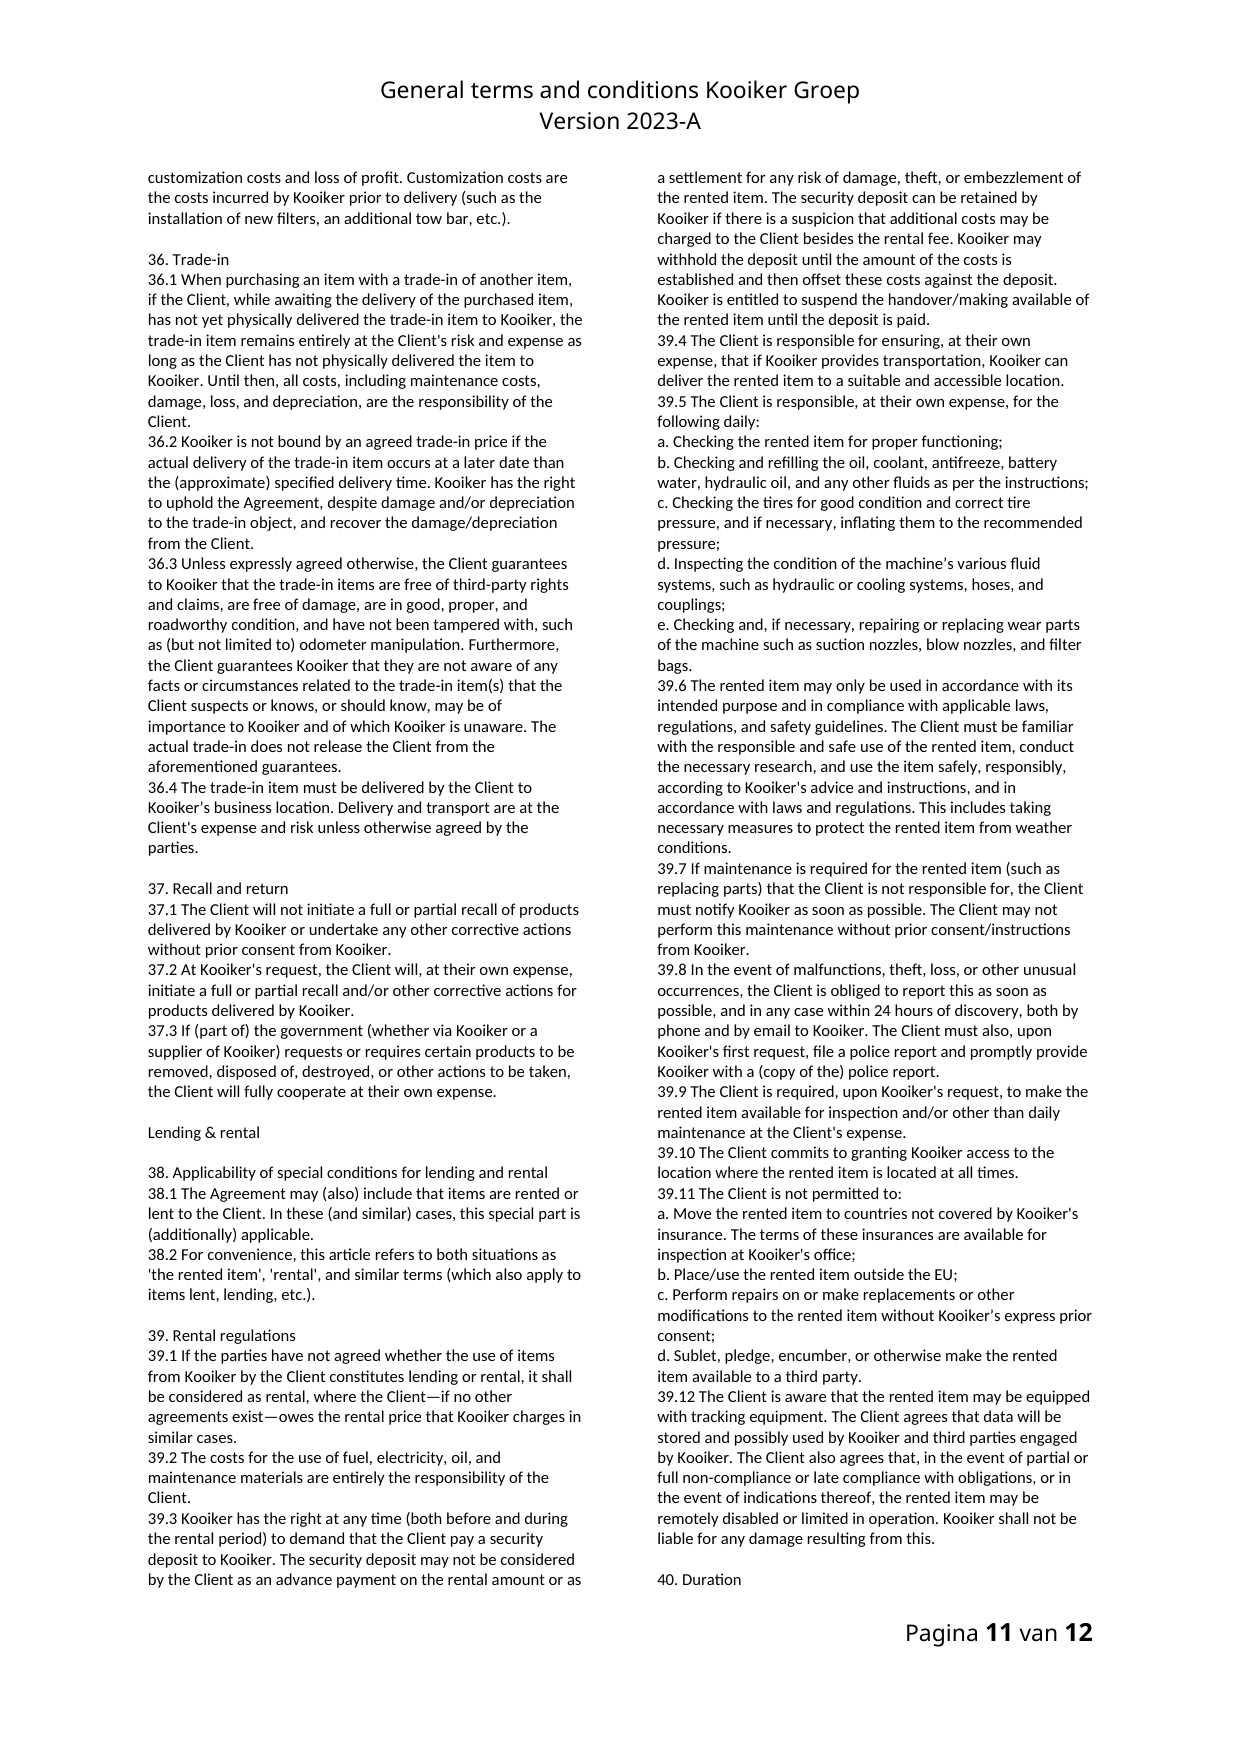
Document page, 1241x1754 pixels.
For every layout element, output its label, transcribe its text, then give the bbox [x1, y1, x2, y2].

text e. Checking and, if necessary, repairing or replacing wear parts of the machine such as suction nozzles, blow nozzles, and filter bags. [657, 614, 1093, 675]
text 38.2 For convenience, this article refers to both situations as 'the rented item', 'rental', and similar terms (which also apply to items lent, lending, etc.). [148, 1244, 583, 1305]
text 39.7 If maintenance is required for the rented item (such as replacing parts) that the Client is not responsible for, the Client must notify Kooiker as soon as possible. The Client may not perform this maintenance without prior consent/instructions from Kooiker. [657, 858, 1093, 960]
text 39.1 If the parties have not agreed whether the use of items from Kooiker by the Client constitutes lending or rental, it shall be considered as rental, where the Client—if no other agreements exist—owes the rental price that Kooiker charges in similar cases. [148, 1346, 583, 1447]
text 37.1 The Client will not initiate a full or partial recall of products delivered by Kooiker or undertake any other corrective actions without prior consent from Kooiker. [148, 899, 583, 960]
text 37.2 At Kooiker's request, the Client will, at their own expense, initiate a full or partial recall and/or other corrective actions for products delivered by Kooiker. [148, 960, 583, 1021]
text 39. Rental regulations [148, 1325, 583, 1346]
text 39.3 Kooiker has the right at any time (both before and during the rental period) to demand that the Client pay a security deposit to Kooiker. The security deposit may not be considered by the Client as an advance payment on the rental amount or as a settlement for any risk of damage, theft, or embezzlement of the rented item. The security deposit can be retained by Kooiker if there is a suspicion that additional costs may be charged to the Client besides the rental fee. Kooiker may withhold the deposit until the amount of the costs is established and then offset these costs against the deposit. Kooiker is entitled to suspend the handover/making available of the rented item until the deposit is paid. [657, 167, 1093, 330]
text 38.1 The Agreement may (also) include that items are rented or lent to the Client. In these (and similar) cases, this special part is (additionally) applicable. [148, 1183, 583, 1244]
text a. Checking the rented item for proper functioning; [657, 432, 1093, 452]
text 36. Trade-in [148, 249, 583, 269]
text a. Move the rented item to countries not covered by Kooiker's insurance. The terms of these insurances are available for inspection at Kooiker's office; [657, 1203, 1093, 1264]
text 39.4 The Client is responsible for ensuring, at their own expense, that if Kooiker provides transportation, Kooiker can deliver the rented item to a suitable and accessible location. [657, 330, 1093, 391]
text b. Checking and refilling the oil, coolant, antifreeze, battery water, hydraulic oil, and any other fluids as per the instructions; [657, 452, 1093, 492]
text 36.2 Kooiker is not bound by an agreed trade-in price if the actual delivery of the trade-in item occurs at a later date than the (approximate) specified delivery time. Kooiker has the right to uphold the Agreement, despite damage and/or depreciation to the trade-in object, and recover the damage/depreciation from the Client. [148, 432, 583, 553]
text 39.2 The costs for the use of fuel, electricity, oil, and maintenance materials are entirely the responsibility of the Client. [148, 1447, 583, 1508]
text 39.6 The rented item may only be used in accordance with its intended purpose and in compliance with applicable laws, regulations, and safety guidelines. The Client must be familiar with the responsible and safe use of the rented item, conduct the necessary research, and use the item safely, responsibly, according to Kooiker's advice and instructions, and in accordance with laws and regulations. This includes taking necessary measures to protect the rented item from weather conditions. [657, 675, 1093, 858]
text c. Checking the tires for good condition and correct tire pressure, and if necessary, inflating them to the recommended pressure; [657, 492, 1093, 553]
text 36.4 The trade-in item must be delivered by the Client to Kooiker’s business location. Delivery and transport are at the Client's expense and risk unless otherwise agreed by the parties. [148, 777, 583, 858]
text d. Inspecting the condition of the machine’s various fluid systems, such as hydraulic or cooling systems, hoses, and couplings; [657, 553, 1093, 614]
text Lending & rental [148, 1122, 583, 1142]
text 39.10 The Client commits to granting Kooiker access to the location where the rented item is located at all times. [657, 1142, 1093, 1183]
text d. Sublet, pledge, encumber, or otherwise make the rented item available to a third party. [657, 1346, 1093, 1386]
text 36.3 Unless expressly agreed otherwise, the Client guarantees to Kooiker that the trade-in items are free of third-party rights and claims, are free of damage, are in good, proper, and roadworthy condition, and have not been tampered with, such as (but not limited to) odometer manipulation. Furthermore, the Client guarantees Kooiker that they are not aware of any facts or circumstances related to the trade-in item(s) that the Client suspects or knows, or should know, may be of importance to Kooiker and of which Kooiker is unaware. The actual trade-in does not release the Client from the aforementioned guarantees. [148, 553, 583, 777]
text 38. Applicability of special conditions for lending and rental [148, 1163, 583, 1183]
text 37.3 If (part of) the government (whether via Kooiker or a supplier of Kooiker) requests or requires certain products to be removed, disposed of, destroyed, or other actions to be taken, the Client will fully cooperate at their own expense. [148, 1021, 583, 1102]
text 37. Recall and return [148, 878, 583, 899]
text 39.8 In the event of malfunctions, theft, loss, or other unusual occurrences, the Client is obliged to report this as soon as possible, and in any case within 24 hours of discovery, both by phone and by email to Kooiker. The Client must also, upon Kooiker's first request, file a police report and promptly provide Kooiker with a (copy of the) police report. [657, 960, 1093, 1082]
text 39.11 The Client is not permitted to: [657, 1183, 1093, 1203]
text c. Perform repairs on or make replacements or other modifications to the rented item without Kooiker’s express prior consent; [657, 1285, 1093, 1346]
text 39.5 The Client is responsible, at their own expense, for the following daily: [657, 391, 1093, 432]
text b. Place/use the rented item outside the EU; [657, 1264, 1093, 1285]
text 39.9 The Client is required, upon Kooiker's request, to make the rented item available for inspection and/or other than daily maintenance at the Client's expense. [657, 1082, 1093, 1142]
text 39.12 The Client is aware that the rented item may be equipped with tracking equipment. The Client agrees that data will be stored and possibly used by Kooiker and third parties engaged by Kooiker. The Client also agrees that, in the event of partial or full non-compliance or late compliance with obligations, or in the event of indications thereof, the rented item may be remotely disabled or limited in operation. Kooiker shall not be liable for any damage resulting from this. [657, 1386, 1093, 1549]
text 36.1 When purchasing an item with a trade-in of another item, if the Client, while awaiting the delivery of the purchased item, has not yet physically delivered the trade-in item to Kooiker, the trade-in item remains entirely at the Client's risk and expense as long as the Client has not physically delivered the item to Kooiker. Until then, all costs, including maintenance costs, damage, loss, and depreciation, are the responsibility of the Client. [148, 269, 583, 432]
text 40. Duration [657, 1569, 1093, 1589]
